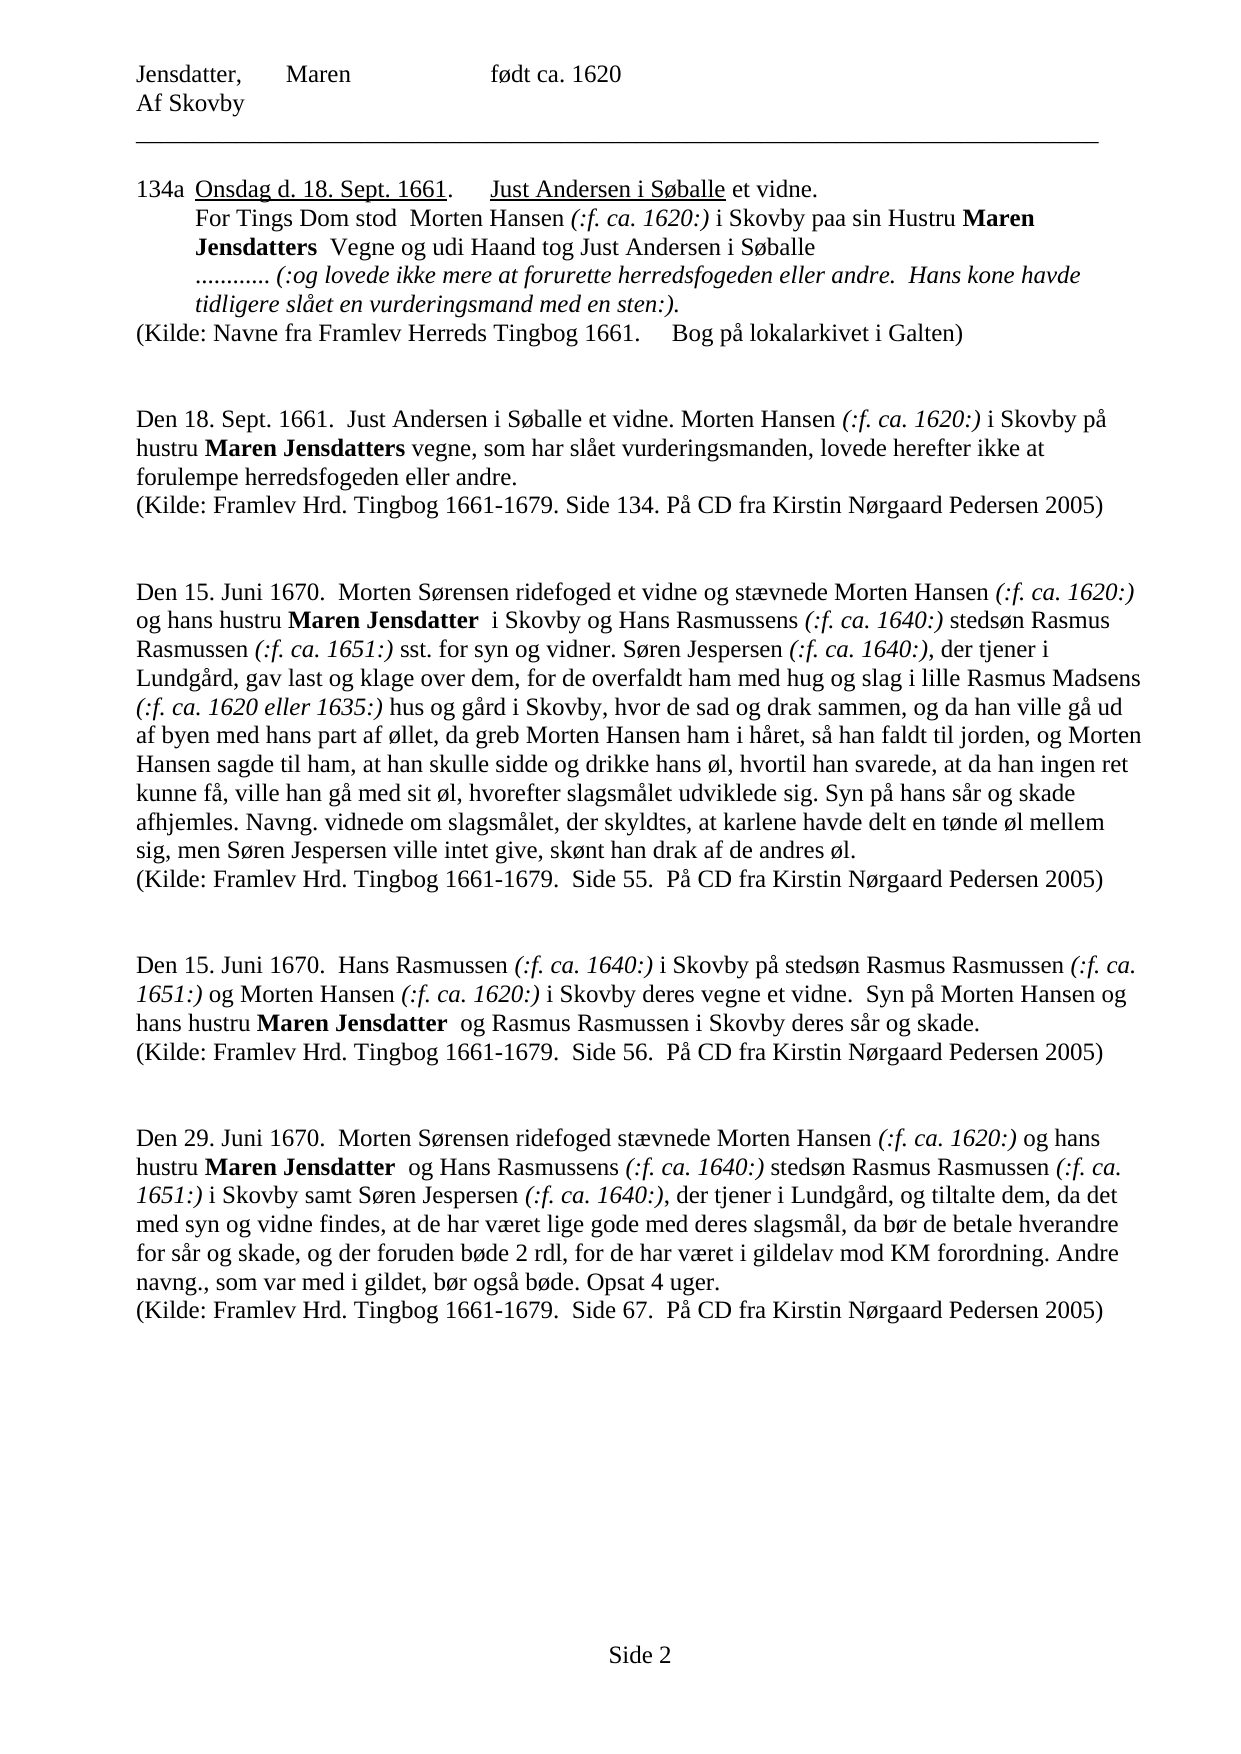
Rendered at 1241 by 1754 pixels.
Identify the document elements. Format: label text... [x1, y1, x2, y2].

text Jensdatters Vegne og udi Haand tog Just Andersen i Søballe [136, 232, 1146, 260]
text For Tings Dom stod Morten Hansen (:f. ca. 1620:) i Skovby paa sin Hustru Maren [136, 203, 1146, 232]
text (Kilde: Navne fra Framlev Herreds Tingbog 1661. Bog på lokalarkivet i Galten) [136, 318, 1146, 347]
text (Kilde: Framlev Hrd. Tingbog 1661-1679. Side 67. På CD fra Kirstin Nørgaard Pedersen 2005) [136, 1295, 1146, 1324]
text 134a Onsdag d. 18. Sept. 1661. Just Andersen i Søballe et vidne. [136, 174, 1146, 203]
text tidligere slået en vurderingsmand med en sten:). [136, 289, 1146, 318]
text Den 29. Juni 1670. Morten Sørensen ridefoged stævnede Morten Hansen (:f. ca. 1620:) og hans hustru Maren Jensdatter og Hans Rasmussens (:f. ca. 1640:) stedsøn Rasmus Rasmussen (:f. ca. 1651:) i Skovby samt Søren Jespersen (:f. ca. 1640:), der tjener i Lundgård, og tiltalte dem, da det med syn og vidne findes, at de har været lige gode med deres slagsmål, da bør de betale hverandre for sår og skade, og der foruden bøde 2 rdl, for de har været i gildelav mod KM forordning. Andre navng., som var med i gildet, bør også bøde. Opsat 4 uger. [136, 1123, 1146, 1295]
text (Kilde: Framlev Hrd. Tingbog 1661-1679. Side 56. På CD fra Kirstin Nørgaard Pedersen 2005) [136, 1037, 1146, 1065]
text Den 15. Juni 1670. Hans Rasmussen (:f. ca. 1640:) i Skovby på stedsøn Rasmus Rasmussen (:f. ca. 1651:) og Morten Hansen (:f. ca. 1620:) i Skovby deres vegne et vidne. Syn på Morten Hansen og hans hustru Maren Jensdatter og Rasmus Rasmussen i Skovby deres sår og skade. [136, 950, 1146, 1037]
text Den 18. Sept. 1661. Just Andersen i Søballe et vidne. Morten Hansen (:f. ca. 1620:) i Skovby på hustru Maren Jensdatters vegne, som har slået vurderingsmanden, lovede herefter ikke at forulempe herredsfogeden eller andre. [136, 404, 1146, 490]
text ............ (:og lovede ikke mere at forurette herredsfogeden eller andre. Hans kone havde [136, 260, 1146, 289]
text Jensdatter, Maren født ca. 1620 [136, 59, 1146, 88]
text Af Skovby [136, 88, 1146, 117]
text (Kilde: Framlev Hrd. Tingbog 1661-1679. Side 134. På CD fra Kirstin Nørgaard Pedersen 2005) [136, 490, 1146, 519]
text _____________________________________________________________________________ [136, 117, 1146, 145]
text Side 2 [136, 1640, 1146, 1669]
text (Kilde: Framlev Hrd. Tingbog 1661-1679. Side 55. På CD fra Kirstin Nørgaard Pedersen 2005) [136, 864, 1146, 893]
text Den 15. Juni 1670. Morten Sørensen ridefoged et vidne og stævnede Morten Hansen (:f. ca. 1620:) og hans hustru Maren Jensdatter i Skovby og Hans Rasmussens (:f. ca. 1640:) stedsøn Rasmus Rasmussen (:f. ca. 1651:) sst. for syn og vidner. Søren Jespersen (:f. ca. 1640:), der tjener i Lundgård, gav last og klage over dem, for de overfaldt ham med hug og slag i lille Rasmus Madsens (:f. ca. 1620 eller 1635:) hus og gård i Skovby, hvor de sad og drak sammen, og da han ville gå ud af byen med hans part af øllet, da greb Morten Hansen ham i håret, så han faldt til jorden, og Morten Hansen sagde til ham, at han skulle sidde og drikke hans øl, hvortil han svarede, at da han ingen ret kunne få, ville han gå med sit øl, hvorefter slagsmålet udviklede sig. Syn på hans sår og skade afhjemles. Navng. vidnede om slagsmålet, der skyldtes, at karlene havde delt en tønde øl mellem sig, men Søren Jespersen ville intet give, skønt han drak af de andres øl. [136, 577, 1146, 864]
